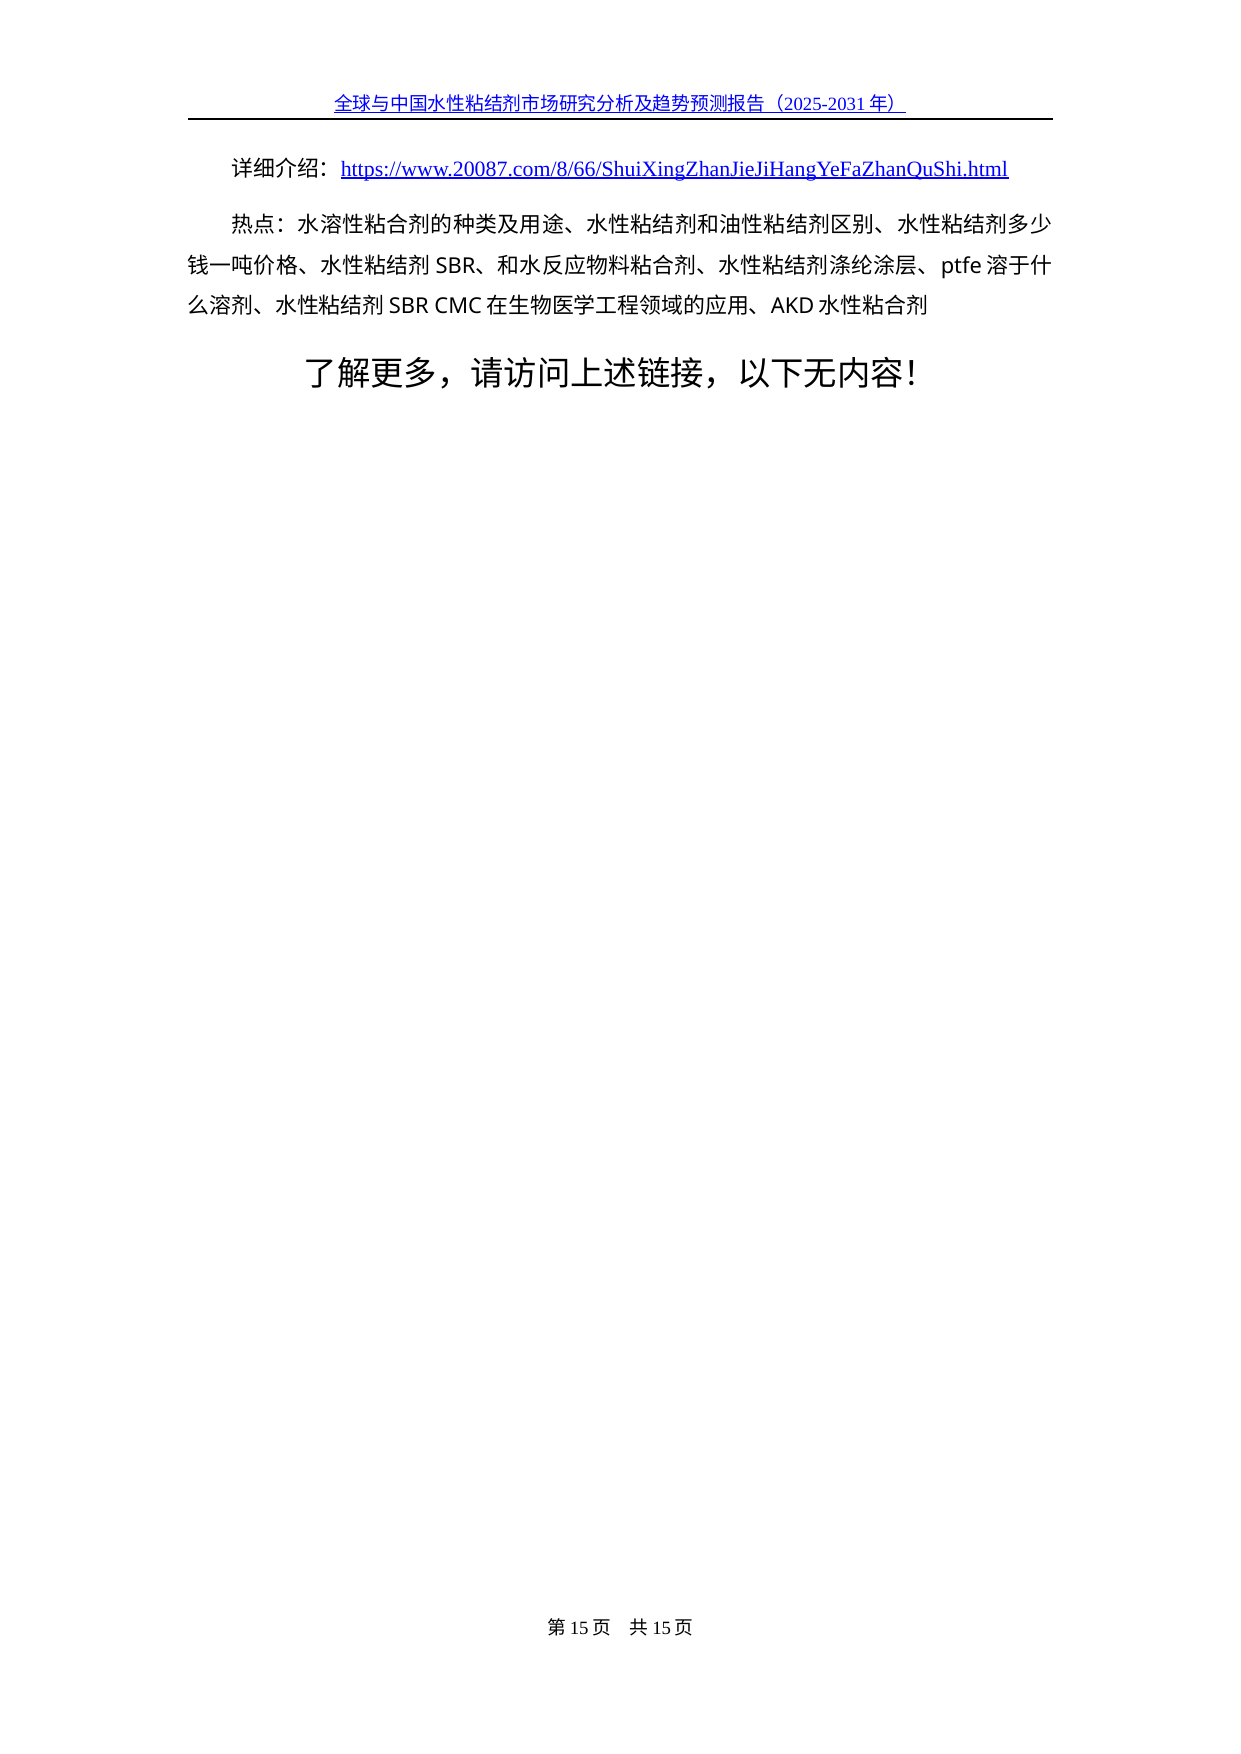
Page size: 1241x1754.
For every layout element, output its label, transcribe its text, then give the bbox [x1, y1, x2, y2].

text 详细介绍：https://www.20087.com/8/66/ShuiXingZhanJieJiHangYeFaZhanQuShi.html [187, 150, 1053, 183]
text 热点：水溶性粘合剂的种类及用途、水性粘结剂和油性粘结剂区别、水性粘结剂多少钱一吨价格、水性粘结剂SBR、和水反应物料粘合剂、水性粘结剂涤纶涂层、ptfe溶于什么溶剂、水性粘结剂SBR CMC在生物医学工程领域的应用、AKD水性粘合剂 [187, 207, 1053, 321]
title 了解更多，请访问上述链接，以下无内容！ [187, 338, 1053, 403]
